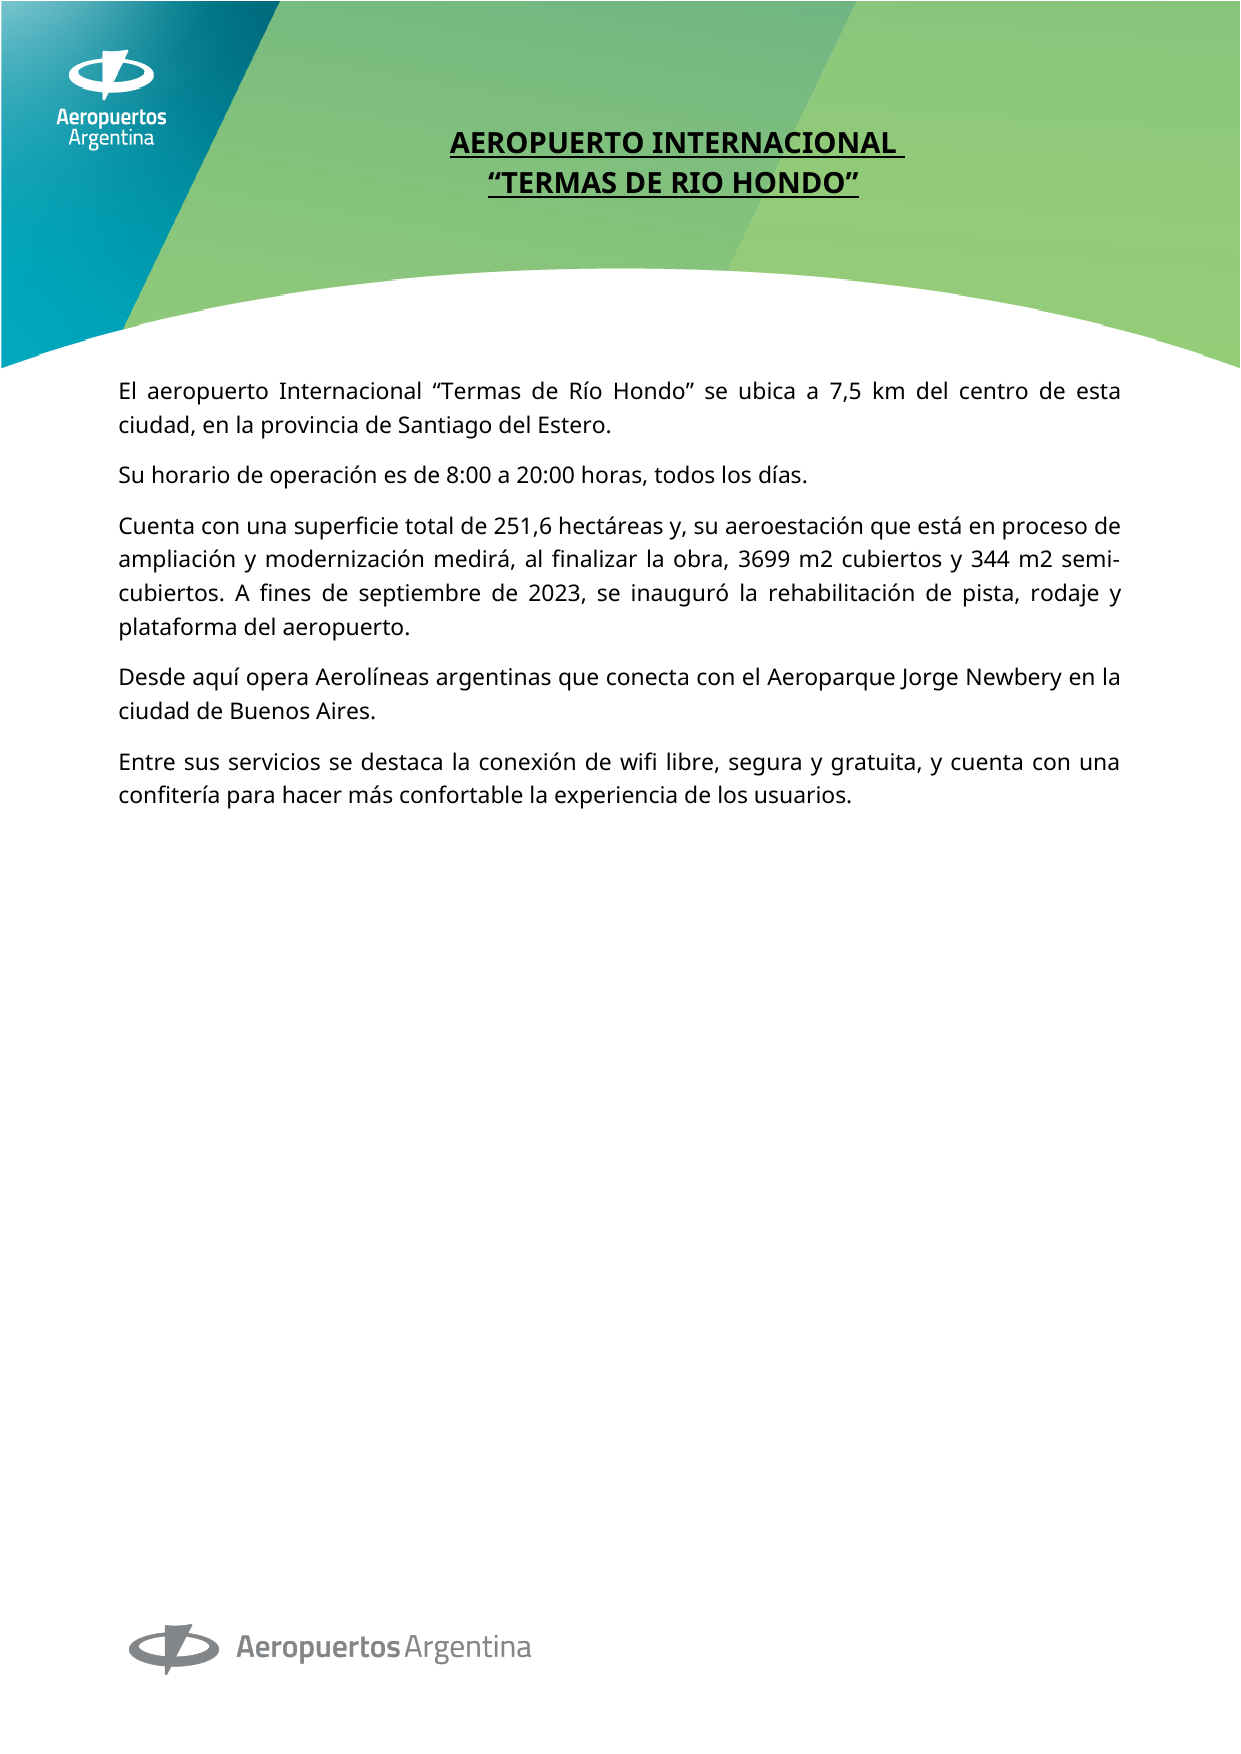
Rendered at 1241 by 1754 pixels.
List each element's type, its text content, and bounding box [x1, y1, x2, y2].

text Desde aquí opera Aerolíneas argentinas que conecta con el Aeroparque Jorge Newbery en la ciudad de Buenos Aires. [118, 661, 1122, 726]
picture [0, 10, 1241, 359]
text Su horario de operación es de 8:00 a 20:00 horas, todos los días. [118, 459, 1122, 490]
picture [84, 1579, 575, 1720]
text Cuenta con una superficie total de 251,6 hectáreas y, su aeroestación que está en proceso de ampliación y modernización medirá, al finalizar la obra, 3699 m2 cubiertos y 344 m2 semi-cubiertos. A fines de septiembre de 2023, se inauguró la rehabilitación de pista, rodaje y plataforma del aeropuerto. [118, 509, 1122, 642]
text El aeropuerto Internacional “Termas de Río Hondo” se ubica a 7,5 km del centro de esta ciudad, en la provincia de Santiago del Estero. [118, 375, 1122, 440]
text Entre sus servicios se destaca la conexión de wifi libre, segura y gratuita, y cuenta con una confitería para hacer más confortable la experiencia de los usuarios. [118, 745, 1122, 810]
